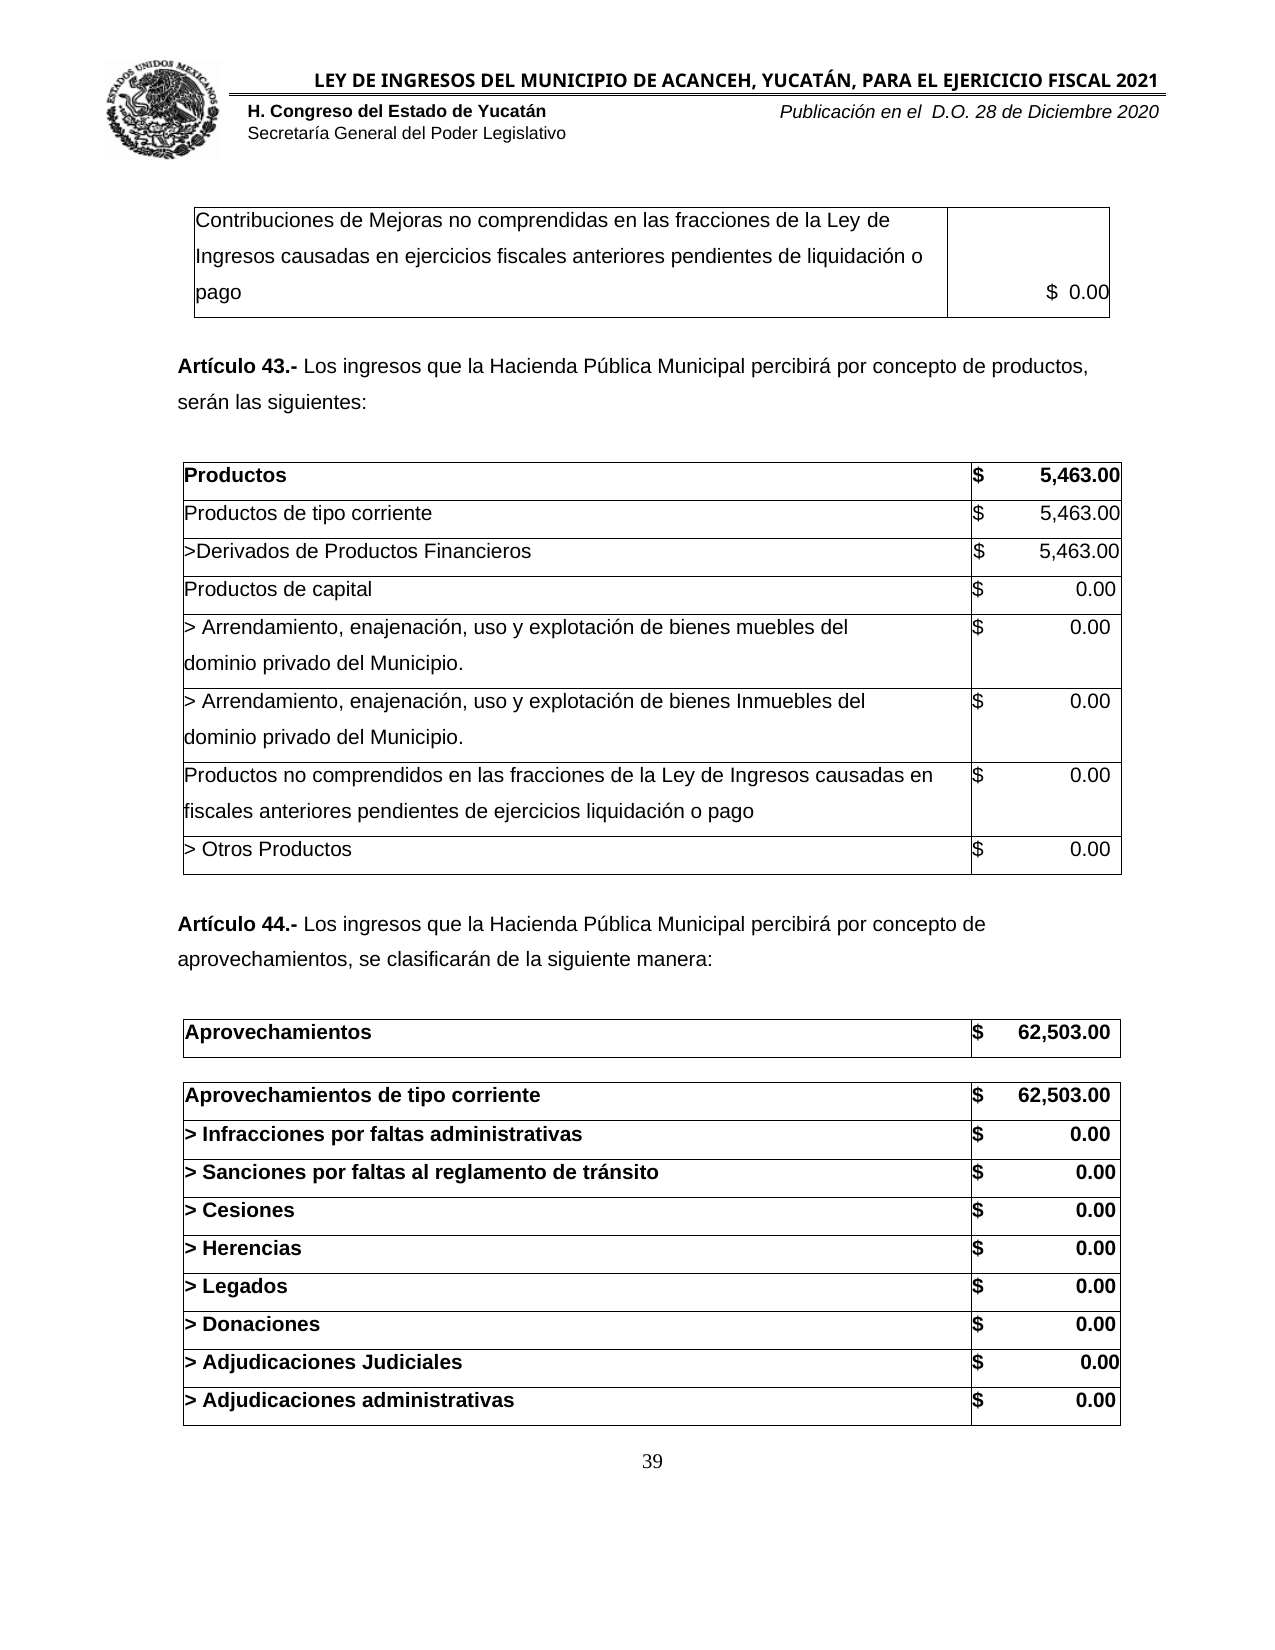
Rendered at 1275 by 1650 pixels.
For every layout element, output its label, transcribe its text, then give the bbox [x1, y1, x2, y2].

table_cell $ 0.00 [972, 615, 1121, 688]
text Artículo 43.- Los ingresos que la Hacienda Pública Municipal percibirá por concepto de productos, serán las siguientes: [177, 354, 1127, 414]
table_cell > Legados [184, 1274, 971, 1311]
table_cell Productos de capital [184, 577, 971, 614]
table_cell > Otros Productos [184, 837, 971, 874]
table_header Aprovechamientos [184, 1020, 971, 1057]
table_cell $ 0.00 [972, 1388, 1120, 1425]
table_cell $ 0.00 [972, 1274, 1120, 1311]
table_cell $ 0.00 [948, 208, 1109, 317]
table_cell > Arrendamiento, enajenación, uso y explotación de bienes Inmuebles del dominio privado del Municipio. [184, 689, 971, 762]
table_cell > Arrendamiento, enajenación, uso y explotación de bienes muebles del dominio privado del Municipio. [184, 615, 971, 688]
table_cell $ 0.00 [972, 689, 1121, 762]
table_cell Productos no comprendidos en las fracciones de la Ley de Ingresos causadas en fiscales anteriores pendientes de ejercicios liquidación o pago [184, 763, 971, 836]
table_cell > Adjudicaciones Judiciales [184, 1350, 971, 1387]
table_header Productos [184, 463, 971, 500]
table_cell > Sanciones por faltas al reglamento de tránsito [184, 1160, 971, 1197]
table_cell $ 0.00 [972, 1198, 1120, 1235]
table_cell > Adjudicaciones administrativas [184, 1388, 971, 1425]
table_cell $ 5,463.00 [972, 501, 1121, 538]
table_header $ 62,503.00 [972, 1020, 1120, 1057]
table_cell $ 5,463.00 [972, 539, 1121, 576]
table_cell $ 0.00 [972, 763, 1121, 836]
table_cell $ 0.00 [972, 1350, 1120, 1387]
table_cell >Derivados de Productos Financieros [184, 539, 971, 576]
table_cell > Infracciones por faltas administrativas [184, 1121, 971, 1158]
table_cell $ 0.00 [972, 1236, 1120, 1273]
table_cell $ 0.00 [972, 577, 1121, 614]
table_cell $ 0.00 [972, 1160, 1120, 1197]
table_cell $ 0.00 [972, 1312, 1120, 1349]
table_header $ 5,463.00 [972, 463, 1121, 500]
table_cell $ 0.00 [972, 1121, 1120, 1158]
table_cell > Cesiones [184, 1198, 971, 1235]
table_cell Contribuciones de Mejoras no comprendidas en las fracciones de la Ley de Ingresos causadas en ejercicios fiscales anteriores pendientes de liquidación o pago [195, 208, 947, 317]
table_cell Productos de tipo corriente [184, 501, 971, 538]
table_cell > Herencias [184, 1236, 971, 1273]
table_cell $ 0.00 [972, 837, 1121, 874]
table_cell > Donaciones [184, 1312, 971, 1349]
text Artículo 44.- Los ingresos que la Hacienda Pública Municipal percibirá por concepto de aprovechamientos, se clasificarán de la siguiente manera: [177, 911, 1127, 971]
table_header Aprovechamientos de tipo corriente [184, 1083, 971, 1120]
table_header $ 62,503.00 [972, 1083, 1120, 1120]
